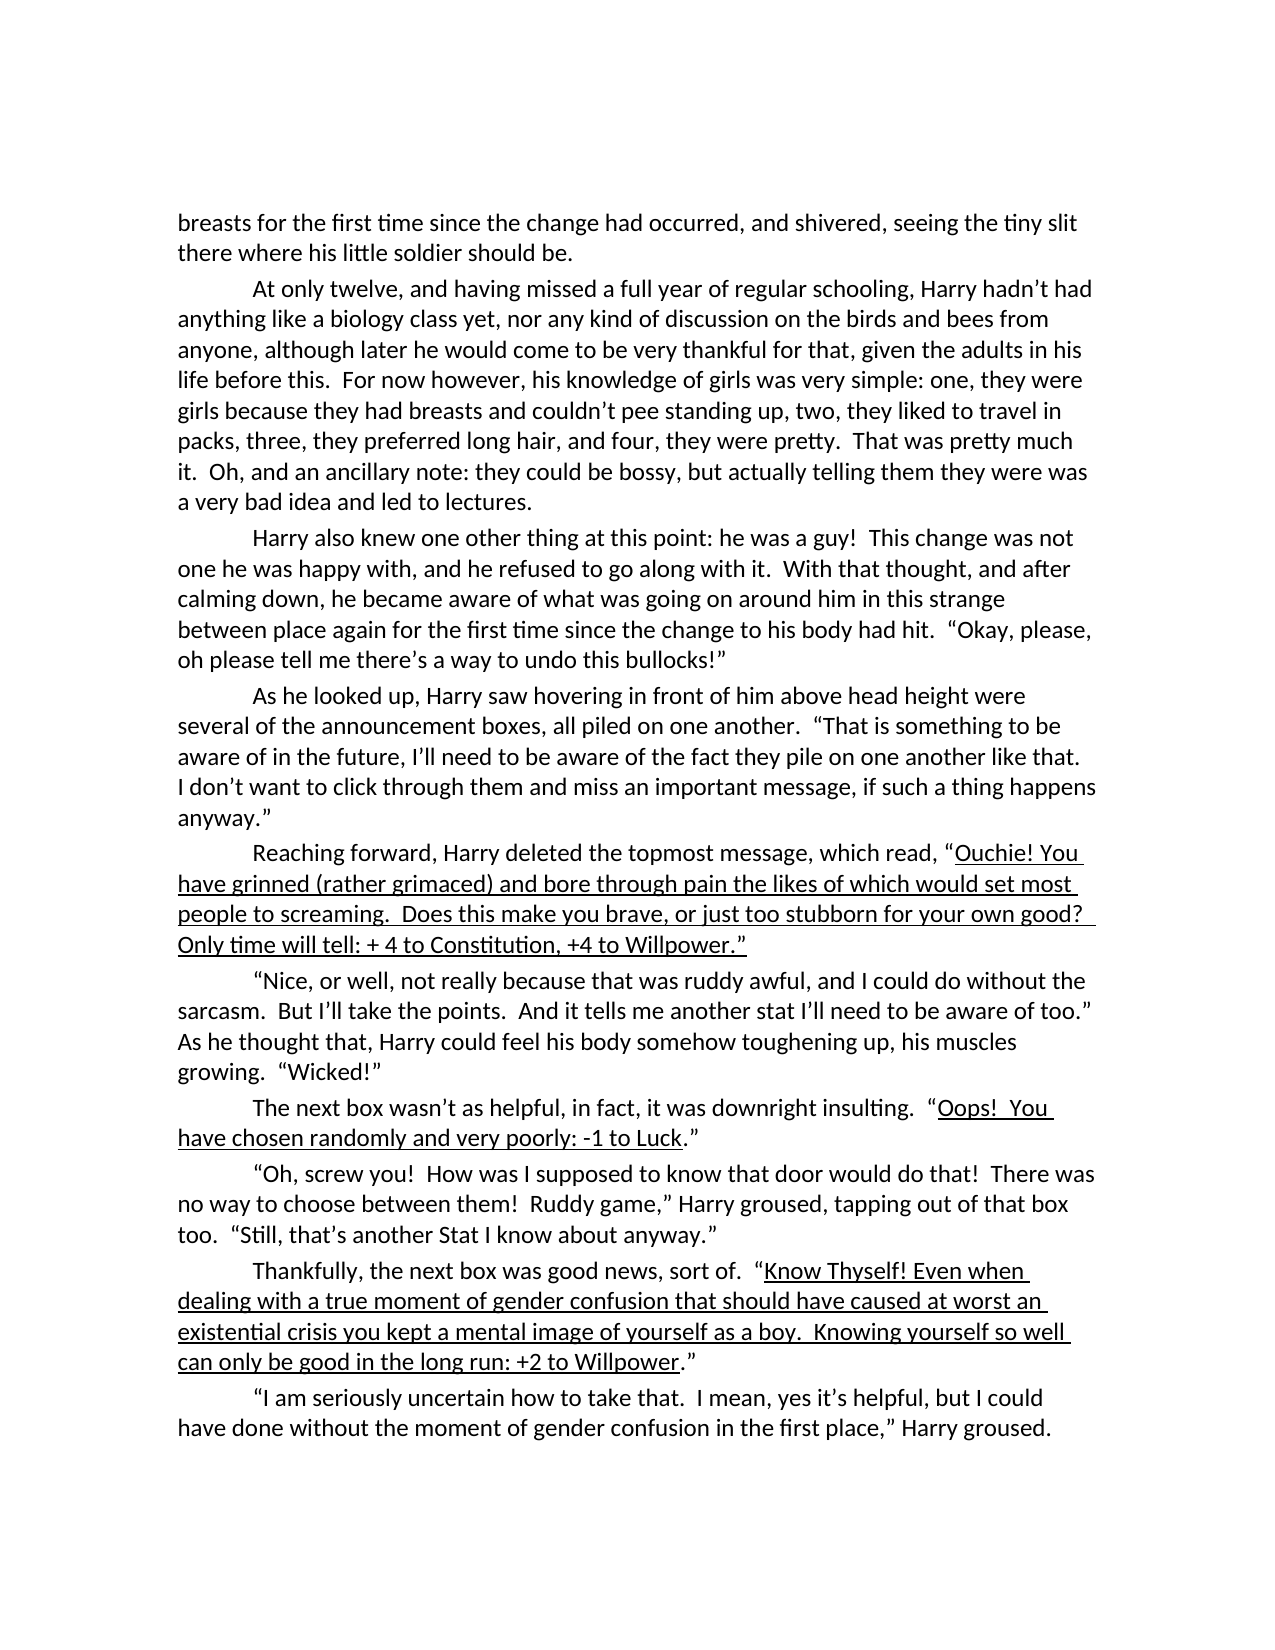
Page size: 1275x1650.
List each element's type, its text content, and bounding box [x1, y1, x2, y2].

text The next box wasn’t as helpful, in fact, it was downright insulting. “Oops! You have chosen randomly and very poorly: -1 to Luck.” [177, 1092, 1098, 1153]
text Harry also knew one other thing at this point: he was a guy! This change was not one he was happy with, and he refused to go along with it. With that thought, and after calming down, he became aware of what was going on around him in this strange between place again for the first time since the change to his body had hit. “Okay, please, oh please tell me there’s a way to undo this bullocks!” [177, 522, 1098, 675]
text Reaching forward, Harry deleted the topmost message, which read, “Ouchie! You have grinned (rather grimaced) and bore through pain the likes of which would set most people to screaming. Does this make you brave, or just too stubborn for your own good? Only time will tell: + 4 to Constitution, +4 to Willpower.” [177, 838, 1098, 960]
text As he looked up, Harry saw hovering in front of him above head height were several of the announcement boxes, all piled on one another. “That is something to be aware of in the future, I’ll need to be aware of the fact they pile on one another like that. I don’t want to click through them and miss an important message, if such a thing happens anyway.” [177, 680, 1098, 832]
text “I am seriously uncertain how to take that. I mean, yes it’s helpful, but I could have done without the moment of gender confusion in the first place,” Harry groused. [177, 1382, 1098, 1443]
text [177, 207, 1098, 268]
text Thankfully, the next box was good news, sort of. “Know Thyself! Even when dealing with a true moment of gender confusion that should have caused at worst an existential crisis you kept a mental image of yourself as a boy. Knowing yourself so well can only be good in the long run: +2 to Willpower.” [177, 1255, 1098, 1377]
text “Nice, or well, not really because that was ruddy awful, and I could do without the sarcasm. But I’ll take the points. And it tells me another stat I’ll need to be aware of too.” As he thought that, Harry could feel his body somehow toughening up, his muscles growing. “Wicked!” [177, 965, 1098, 1087]
text At only twelve, and having missed a full year of regular schooling, Harry hadn’t had anything like a biology class yet, nor any kind of discussion on the birds and bees from anyone, although later he would come to be very thankful for that, given the adults in his life before this. For now however, his knowledge of girls was very simple: one, they were girls because they had breasts and couldn’t pee standing up, two, they liked to travel in packs, three, they preferred long hair, and four, they were pretty. That was pretty much it. Oh, and an ancillary note: they could be bossy, but actually telling them they were was a very bad idea and led to lectures. [177, 273, 1098, 517]
text “Oh, screw you! How was I supposed to know that door would do that! There was no way to choose between them! Ruddy game,” Harry groused, tapping out of that box too. “Still, that’s another Stat I know about anyway.” [177, 1158, 1098, 1250]
